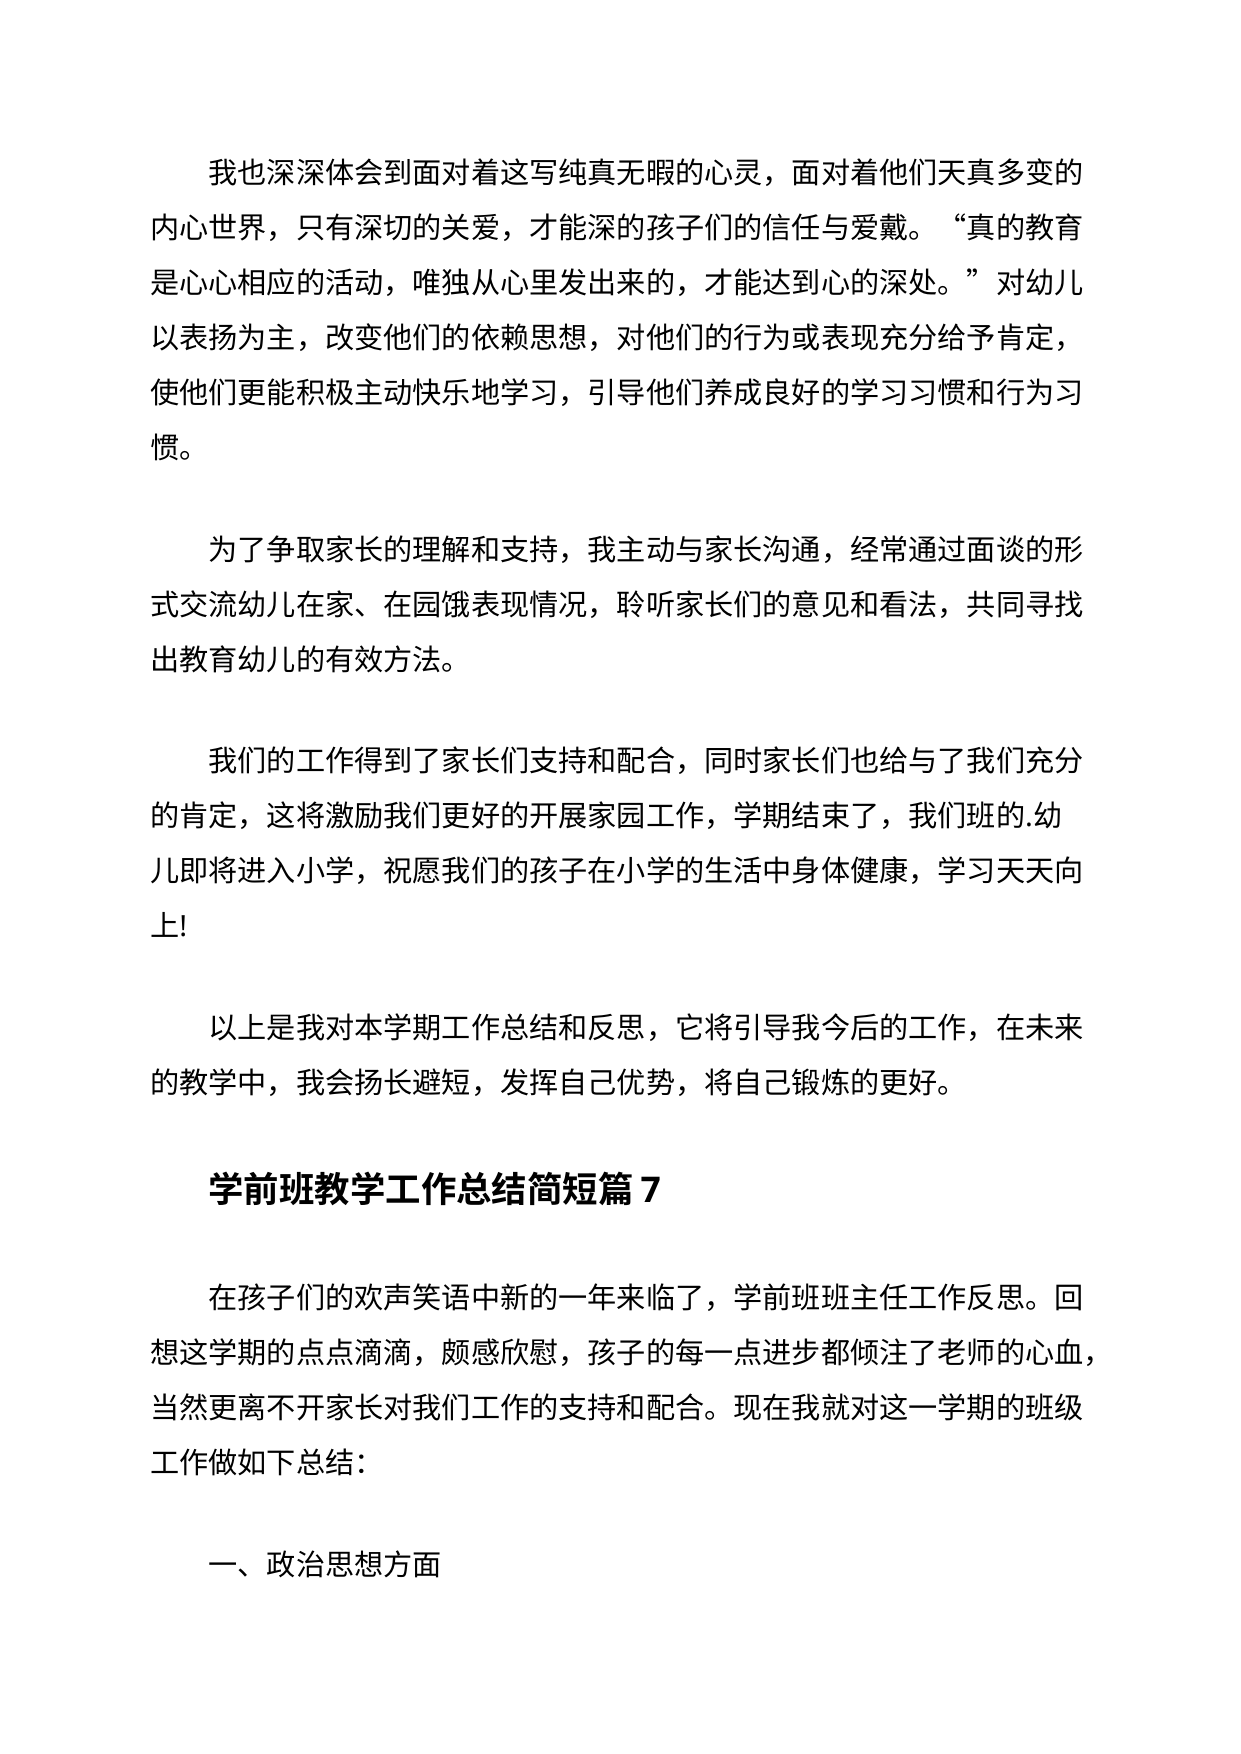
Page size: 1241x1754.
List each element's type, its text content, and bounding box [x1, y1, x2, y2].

text 在孩子们的欢声笑语中新的一年来临了，学前班班主任工作反思。回想这学期的点点滴滴，颇感欣慰，孩子的每一点进步都倾注了老师的心血，当然更离不开家长对我们工作的支持和配合。现在我就对这一学期的班级工作做如下总结： [150, 1275, 1090, 1482]
text 以上是我对本学期工作总结和反思，它将引导我今后的工作，在未来的教学中，我会扬长避短，发挥自己优势，将自己锻炼的更好。 [150, 1004, 1090, 1102]
text 我们的工作得到了家长们支持和配合，同时家长们也给与了我们充分的肯定，这将激励我们更好的开展家园工作，学期结束了，我们班的.幼儿即将进入小学，祝愿我们的孩子在小学的生活中身体健康，学习天天向上! [150, 738, 1090, 945]
text 我也深深体会到面对着这写纯真无暇的心灵，面对着他们天真多变的内心世界，只有深切的关爱，才能深的孩子们的信任与爱戴。“真的教育是心心相应的活动，唯独从心里发出来的，才能达到心的深处。”对幼儿以表扬为主，改变他们的依赖思想，对他们的行为或表现充分给予肯定，使他们更能积极主动快乐地学习，引导他们养成良好的学习习惯和行为习惯。 [150, 150, 1090, 467]
text 一、政治思想方面 [150, 1541, 1090, 1583]
text 学前班教学工作总结简短篇7 [150, 1161, 1090, 1213]
text 为了争取家长的理解和支持，我主动与家长沟通，经常通过面谈的形式交流幼儿在家、在园饿表现情况，聆听家长们的意见和看法，共同寻找出教育幼儿的有效方法。 [150, 526, 1090, 678]
